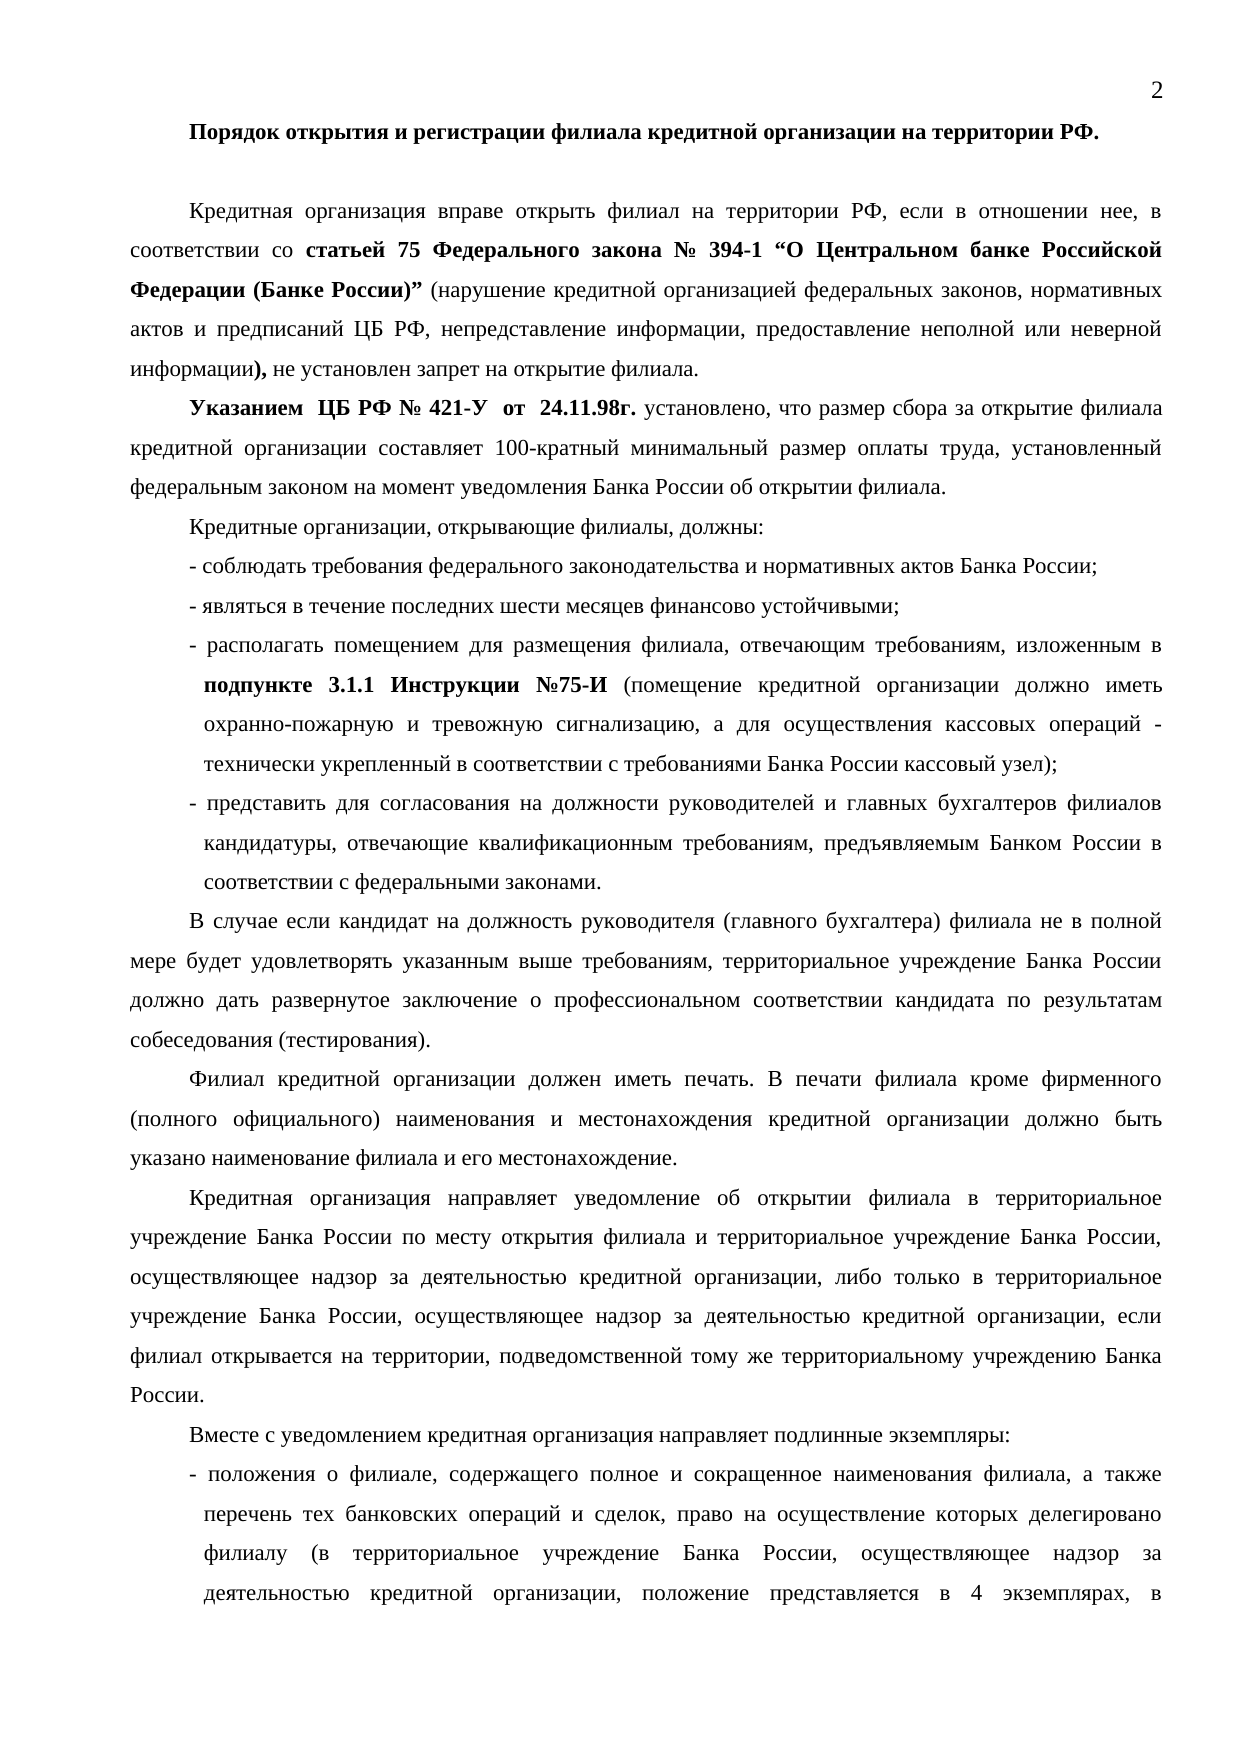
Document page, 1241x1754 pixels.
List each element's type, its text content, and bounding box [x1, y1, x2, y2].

text Филиал кредитной организации должен иметь печать. В печати филиала кроме фирменного (полного официального) наименования и местонахождения кредитной организации должно быть указано наименование филиала и его местонахождение. [130, 1066, 1163, 1171]
text Указанием ЦБ РФ № 421-У от 24.11.98г. установлено, что размер сбора за открытие филиала кредитной организации составляет 100-кратный минимальный размер оплаты труда, установленный федеральным законом на момент уведомления Банка России об открытии филиала. [130, 394, 1163, 500]
text - располагать помещением для размещения филиала, отвечающим требованиям, изложенным в подпункте 3.1.1 Инструкции №75-И (помещение кредитной организации должно иметь охранно-пожарную и тревожную сигнализацию, а для осуществления кассовых операций - технически укрепленный в соответствии с требованиями Банка России кассовый узел); [189, 631, 1163, 776]
text В случае если кандидат на должность руководителя (главного бухгалтера) филиала не в полной мере будет удовлетворять указанным выше требованиям, территориальное учреждение Банка России должно дать развернутое заключение о профессиональном соответствии кандидата по результатам собеседования (тестирования). [130, 908, 1163, 1052]
text - соблюдать требования федерального законодательства и нормативных актов Банка России; [189, 552, 1163, 579]
text - представить для согласования на должности руководителей и главных бухгалтеров филиалов кандидатуры, отвечающие квалификационным требованиям, предъявляемым Банком России в соответствии с федеральными законами. [189, 789, 1163, 894]
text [189, 1460, 1163, 1605]
text Кредитные организации, открывающие филиалы, должны: [130, 513, 1163, 539]
text Кредитная организация вправе открыть филиал на территории РФ, если в отношении нее, в соответствии со статьей 75 Федерального закона № 394-1 “О Центральном банке Российской Федерации (Банке России)” (нарушение кредитной организацией федеральных законов, нормативных актов и предписаний ЦБ РФ, непредставление информации, предоставление неполной или неверной информации), не установлен запрет на открытие филиала. [130, 197, 1163, 381]
text Вместе с уведомлением кредитная организация направляет подлинные экземпляры: [130, 1421, 1163, 1447]
text - являться в течение последних шести месяцев финансово устойчивыми; [189, 592, 1163, 618]
text Кредитная организация направляет уведомление об открытии филиала в территориальное учреждение Банка России по месту открытия филиала и территориальное учреждение Банка России, осуществляющее надзор за деятельностью кредитной организации, либо только в территориальное учреждение Банка России, осуществляющее надзор за деятельностью кредитной организации, если филиал открывается на территории, подведомственной тому же территориальному учреждению Банка России. [130, 1184, 1163, 1408]
text Порядок открытия и регистрации филиала кредитной организации на территории РФ. [130, 118, 1163, 144]
